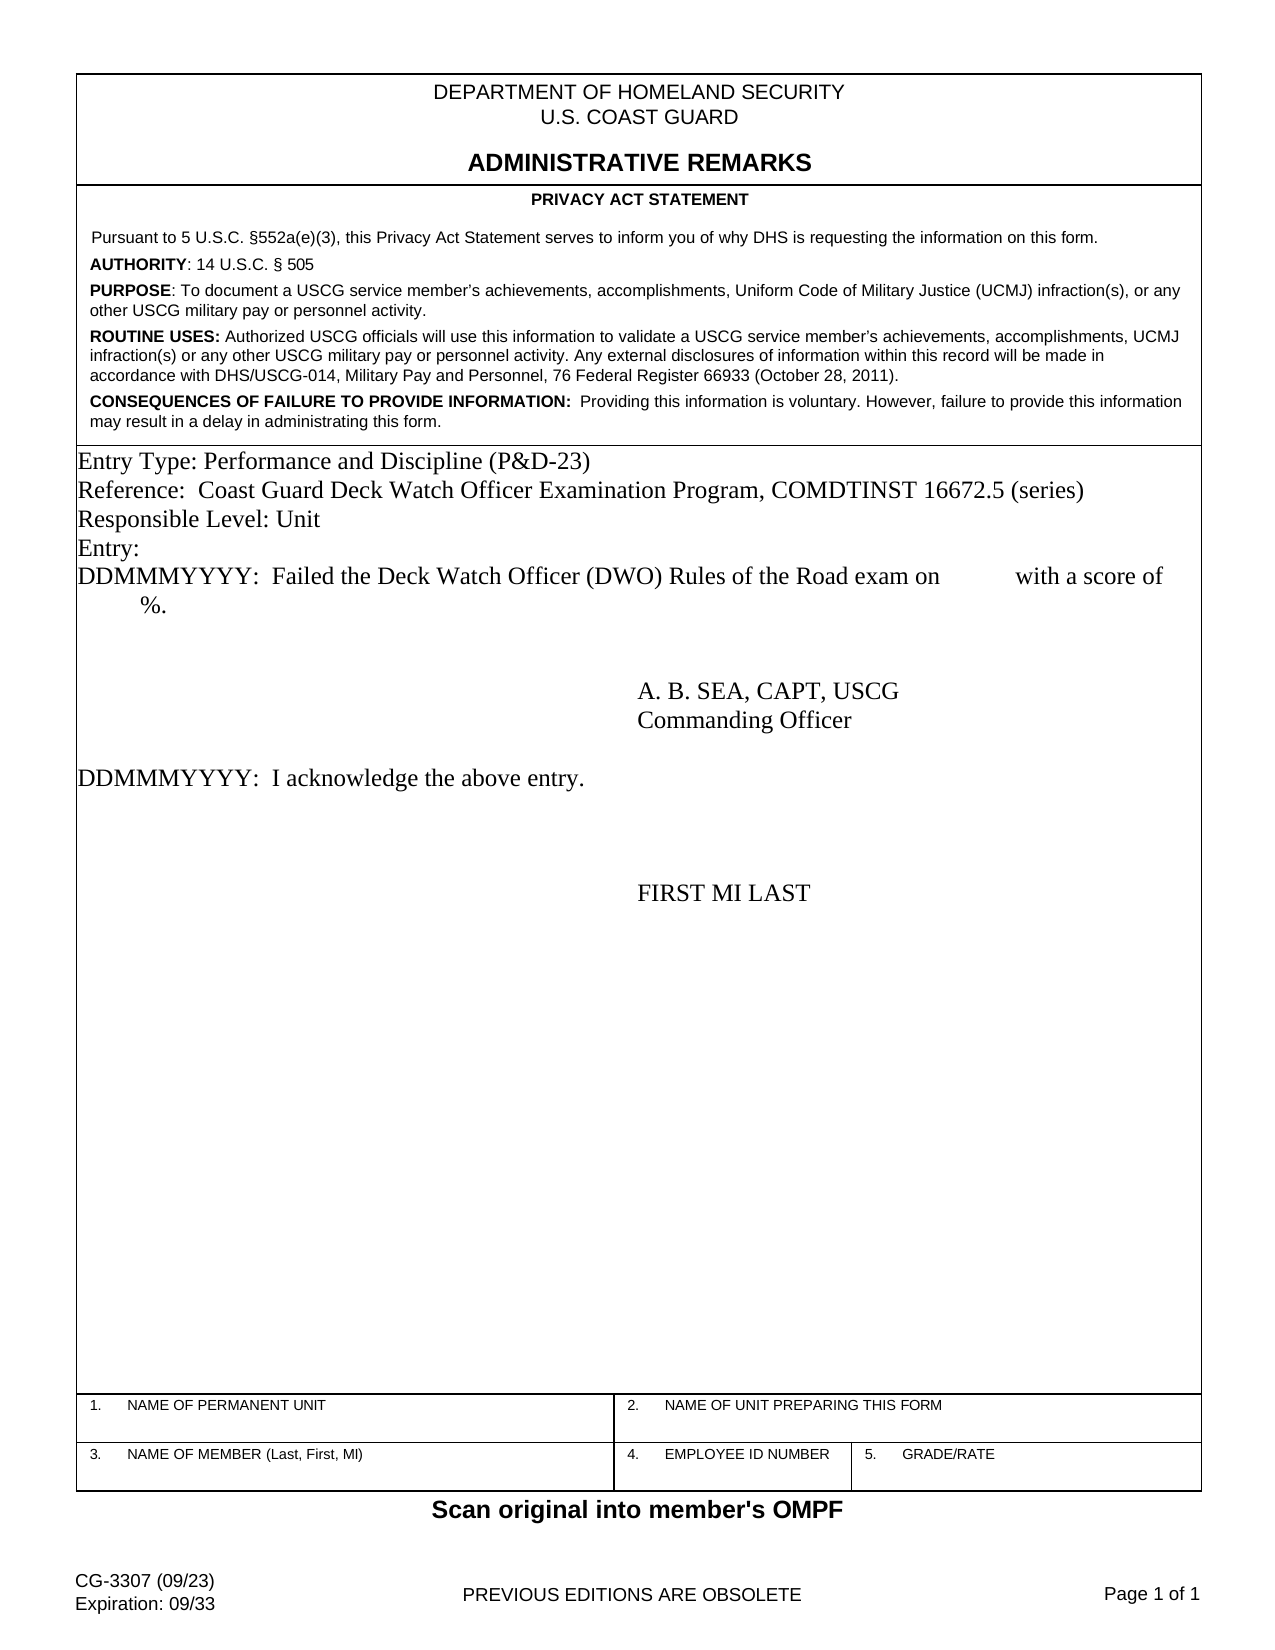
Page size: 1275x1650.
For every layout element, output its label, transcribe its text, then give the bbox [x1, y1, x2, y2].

table_header DEPARTMENT OF HOMELAND SECURITY U.S. COAST GUARD ADMINISTRATIVE REMARKS [77, 75, 1201, 184]
table_cell Entry Type: Performance and Discipline (P&D-23) Reference: Coast Guard Deck Watch Officer Examination Program, COMDTINST 16672.5 (series) Responsible Level: Unit Entry: DDMMMYYYY: Failed the Deck Watch Officer (DWO) Rules of the Road exam on with a score of %. A. B. SEA, CAPT, USCG Commanding Officer DDMMMYYYY: I acknowledge the above entry. FIRST MI LAST [77, 446, 1201, 1393]
text CG-3307 (09/23) [75, 1570, 220, 1592]
table_cell PRIVACY ACT STATEMENT Pursuant to 5 U.S.C. §552a(e)(3), this Privacy Act Statement serves to inform you of why DHS is requesting the information on this form. AUTHORITY: 14 U.S.C. § 505 PURPOSE: To document a USCG service member’s achievements, accomplishments, Uniform Code of Military Justice (UCMJ) infraction(s), or any other USCG military pay or personnel activity. ROUTINE USES: Authorized USCG officials will use this information to validate a USCG service member’s achievements, accomplishments, UCMJ infraction(s) or any other USCG military pay or personnel activity. Any external disclosures of information within this record will be made in accordance with DHS/USCG-014, Military Pay and Personnel, 76 Federal Register 66933 (October 28, 2011). CONSEQUENCES OF FAILURE TO PROVIDE INFORMATION: Providing this information is voluntary. However, failure to provide this information may result in a delay in administrating this form. [77, 186, 1201, 445]
text PREVIOUS EDITIONS ARE OBSOLETE [462, 1584, 807, 1605]
table_cell EMPLOYEE ID NUMBER [615, 1443, 851, 1490]
title Scan original into member's OMPF [430, 1495, 845, 1523]
text Page 1 of 1 [1104, 1583, 1212, 1604]
table_cell NAME OF PERMANENT UNIT [77, 1395, 613, 1442]
text Expiration: 09/33 [75, 1592, 220, 1614]
table_cell GRADE/RATE [852, 1443, 1201, 1490]
table_cell NAME OF UNIT PREPARING THIS FORM [615, 1395, 1201, 1442]
table_cell NAME OF MEMBER (Last, First, MI) [77, 1443, 613, 1490]
